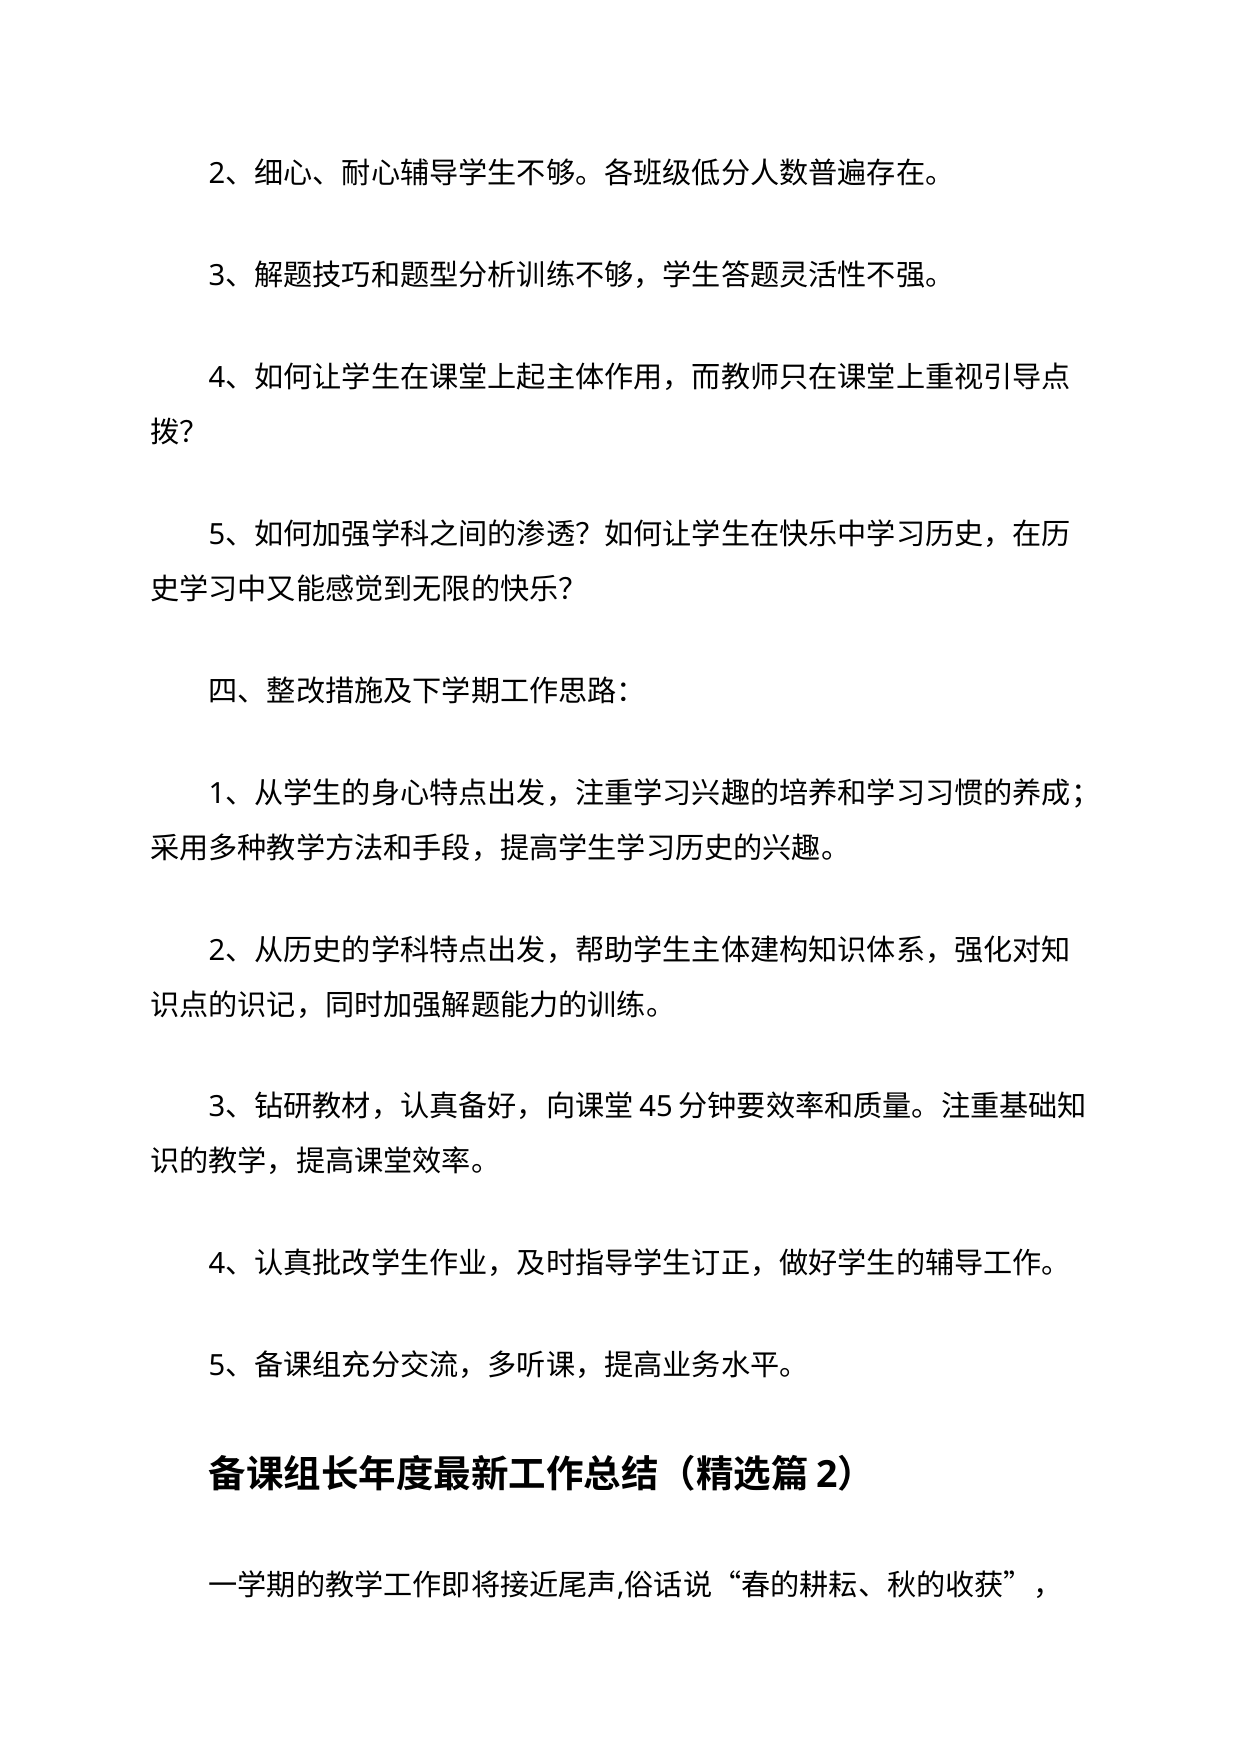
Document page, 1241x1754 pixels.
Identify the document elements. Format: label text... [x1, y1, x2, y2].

text 4、如何让学生在课堂上起主体作用，而教师只在课堂上重视引导点拨？ [150, 354, 1090, 451]
text 5、备课组充分交流，多听课，提高业务水平。 [150, 1342, 1090, 1384]
text 1、从学生的身心特点出发，注重学习兴趣的培养和学习习惯的养成；采用多种教学方法和手段，提高学生学习历史的兴趣。 [150, 769, 1090, 867]
text 2、从历史的学科特点出发，帮助学生主体建构知识体系，强化对知识点的识记，同时加强解题能力的训练。 [150, 926, 1090, 1023]
text 2、细心、耐心辅导学生不够。各班级低分人数普遍存在。 [150, 150, 1090, 192]
text 5、如何加强学科之间的渗透？如何让学生在快乐中学习历史，在历史学习中又能感觉到无限的快乐？ [150, 511, 1090, 608]
text 3、钻研教材，认真备好，向课堂45分钟要效率和质量。注重基础知识的教学，提高课堂效率。 [150, 1083, 1090, 1180]
text 备课组长年度最新工作总结（精选篇2） [150, 1443, 1090, 1498]
text 四、整改措施及下学期工作思路： [150, 667, 1090, 710]
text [150, 1561, 1090, 1603]
text 3、解题技巧和题型分析训练不够，学生答题灵活性不强。 [150, 252, 1090, 294]
text 4、认真批改学生作业，及时指导学生订正，做好学生的辅导工作。 [150, 1239, 1090, 1282]
